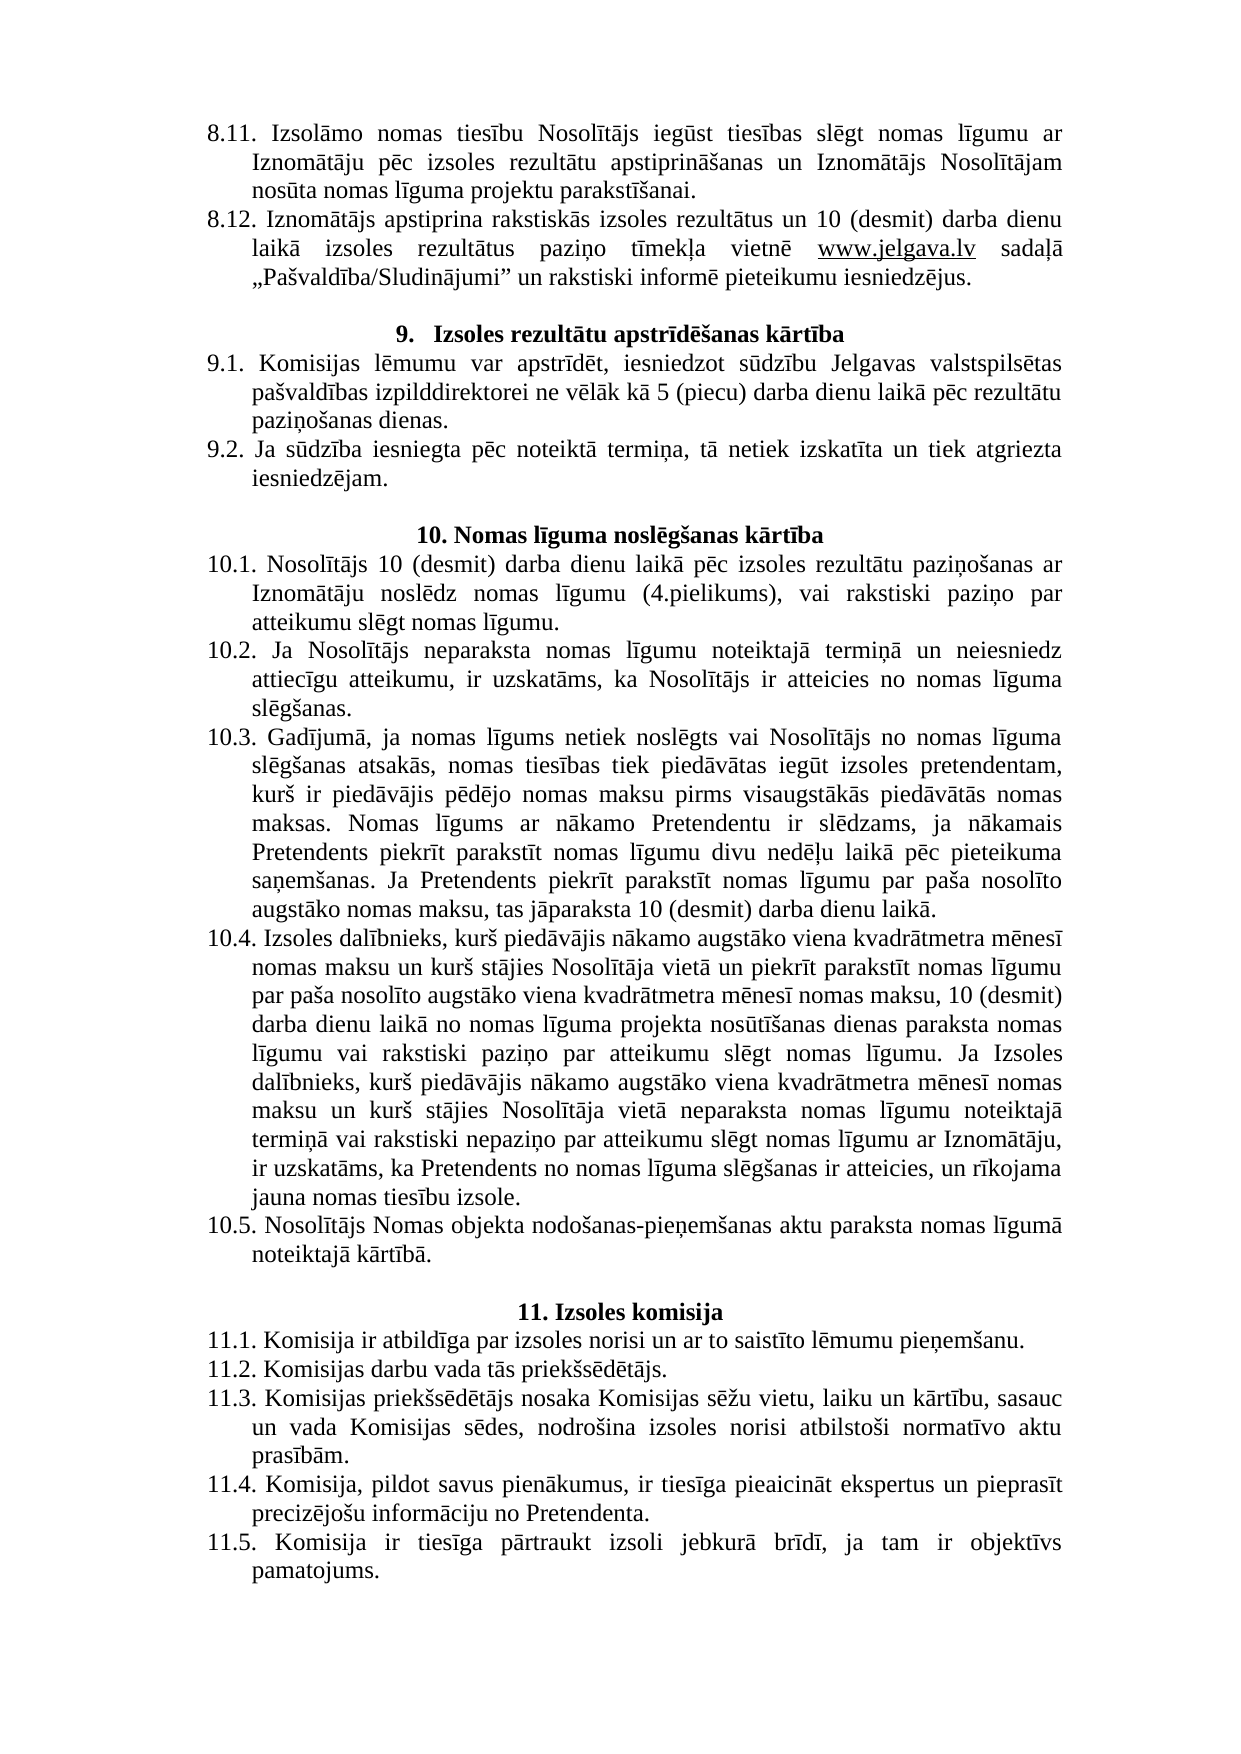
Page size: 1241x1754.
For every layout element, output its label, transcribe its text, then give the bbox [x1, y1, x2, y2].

list Komisijas priekšsēdētājs nosaka Komisijas sēžu vietu, laiku un kārtību, sasauc un vada Komisijas sēdes, nodrošina izsoles norisi atbilstoši normatīvo aktu prasībām. [207, 1383, 1063, 1469]
list Izsolāmo nomas tiesību Nosolītājs iegūst tiesības slēgt nomas līgumu ar Iznomātāju pēc izsoles rezultātu apstiprināšanas un Iznomātājs Nosolītājam nosūta nomas līguma projektu parakstīšanai. [207, 118, 1063, 204]
list Iznomātājs apstiprina rakstiskās izsoles rezultātus un 10 (desmit) darba dienu laikā izsoles rezultātus paziņo tīmekļa vietnē www.jelgava.lv sadaļā „Pašvaldība/Sludinājumi” un rakstiski informē pieteikumu iesniedzējus. [207, 204, 1063, 291]
list Nosolītājs 10 (desmit) darba dienu laikā pēc izsoles rezultātu paziņošanas ar Iznomātāju noslēdz nomas līgumu (4.pielikums), vai rakstiski paziņo par atteikumu slēgt nomas līgumu. [207, 549, 1063, 636]
list Izsoles dalībnieks, kurš piedāvājis nākamo augstāko viena kvadrātmetra mēnesī nomas maksu un kurš stājies Nosolītāja vietā un piekrīt parakstīt nomas līgumu par paša nosolīto augstāko viena kvadrātmetra mēnesī nomas maksu, 10 (desmit) darba dienu laikā no nomas līguma projekta nosūtīšanas dienas paraksta nomas līgumu vai rakstiski paziņo par atteikumu slēgt nomas līgumu. Ja Izsoles dalībnieks, kurš piedāvājis nākamo augstāko viena kvadrātmetra mēnesī nomas maksu un kurš stājies Nosolītāja vietā neparaksta nomas līgumu noteiktajā termiņā vai rakstiski nepaziņo par atteikumu slēgt nomas līgumu ar Iznomātāju, ir uzskatāms, ka Pretendents no nomas līguma slēgšanas ir atteicies, un rīkojama jauna nomas tiesību izsole. [207, 923, 1063, 1211]
list Nosolītājs Nomas objekta nodošanas-pieņemšanas aktu paraksta nomas līgumā noteiktajā kārtībā. [207, 1211, 1063, 1268]
list Komisija, pildot savus pienākumus, ir tiesīga pieaicināt ekspertus un pieprasīt precizējošu informāciju no Pretendenta. [207, 1469, 1063, 1527]
list Izsoles rezultātu apstrīdēšanas kārtība [177, 319, 1063, 348]
list Gadījumā, ja nomas līgums netiek noslēgts vai Nosolītājs no nomas līguma slēgšanas atsakās, nomas tiesības tiek piedāvātas iegūt izsoles pretendentam, kurš ir piedāvājis pēdējo nomas maksu pirms visaugstākās piedāvātās nomas maksas. Nomas līgums ar nākamo Pretendentu ir slēdzams, ja nākamais Pretendents piekrīt parakstīt nomas līgumu divu nedēļu laikā pēc pieteikuma saņemšanas. Ja Pretendents piekrīt parakstīt nomas līgumu par paša nosolīto augstāko nomas maksu, tas jāparaksta 10 (desmit) darba dienu laikā. [207, 722, 1063, 923]
list Komisija ir tiesīga pārtraukt izsoli jebkurā brīdī, ja tam ir objektīvs pamatojums. [207, 1527, 1063, 1584]
list Ja Nosolītājs neparaksta nomas līgumu noteiktajā termiņā un neiesniedz attiecīgu atteikumu, ir uzskatāms, ka Nosolītājs ir atteicies no nomas līguma slēgšanas. [207, 636, 1063, 722]
list Komisijas lēmumu var apstrīdēt, iesniedzot sūdzību Jelgavas valstspilsētas pašvaldības izpilddirektorei ne vēlāk kā 5 (piecu) darba dienu laikā pēc rezultātu paziņošanas dienas. [207, 348, 1063, 434]
list Izsoles komisija [177, 1297, 1063, 1326]
list Komisija ir atbildīga par izsoles norisi un ar to saistīto lēmumu pieņemšanu. [207, 1326, 1063, 1354]
list Komisijas darbu vada tās priekšsēdētājs. [207, 1354, 1063, 1383]
list Ja sūdzība iesniegta pēc noteiktā termiņa, tā netiek izskatīta un tiek atgriezta iesniedzējam. [207, 434, 1063, 492]
list Nomas līguma noslēgšanas kārtība [177, 521, 1063, 549]
